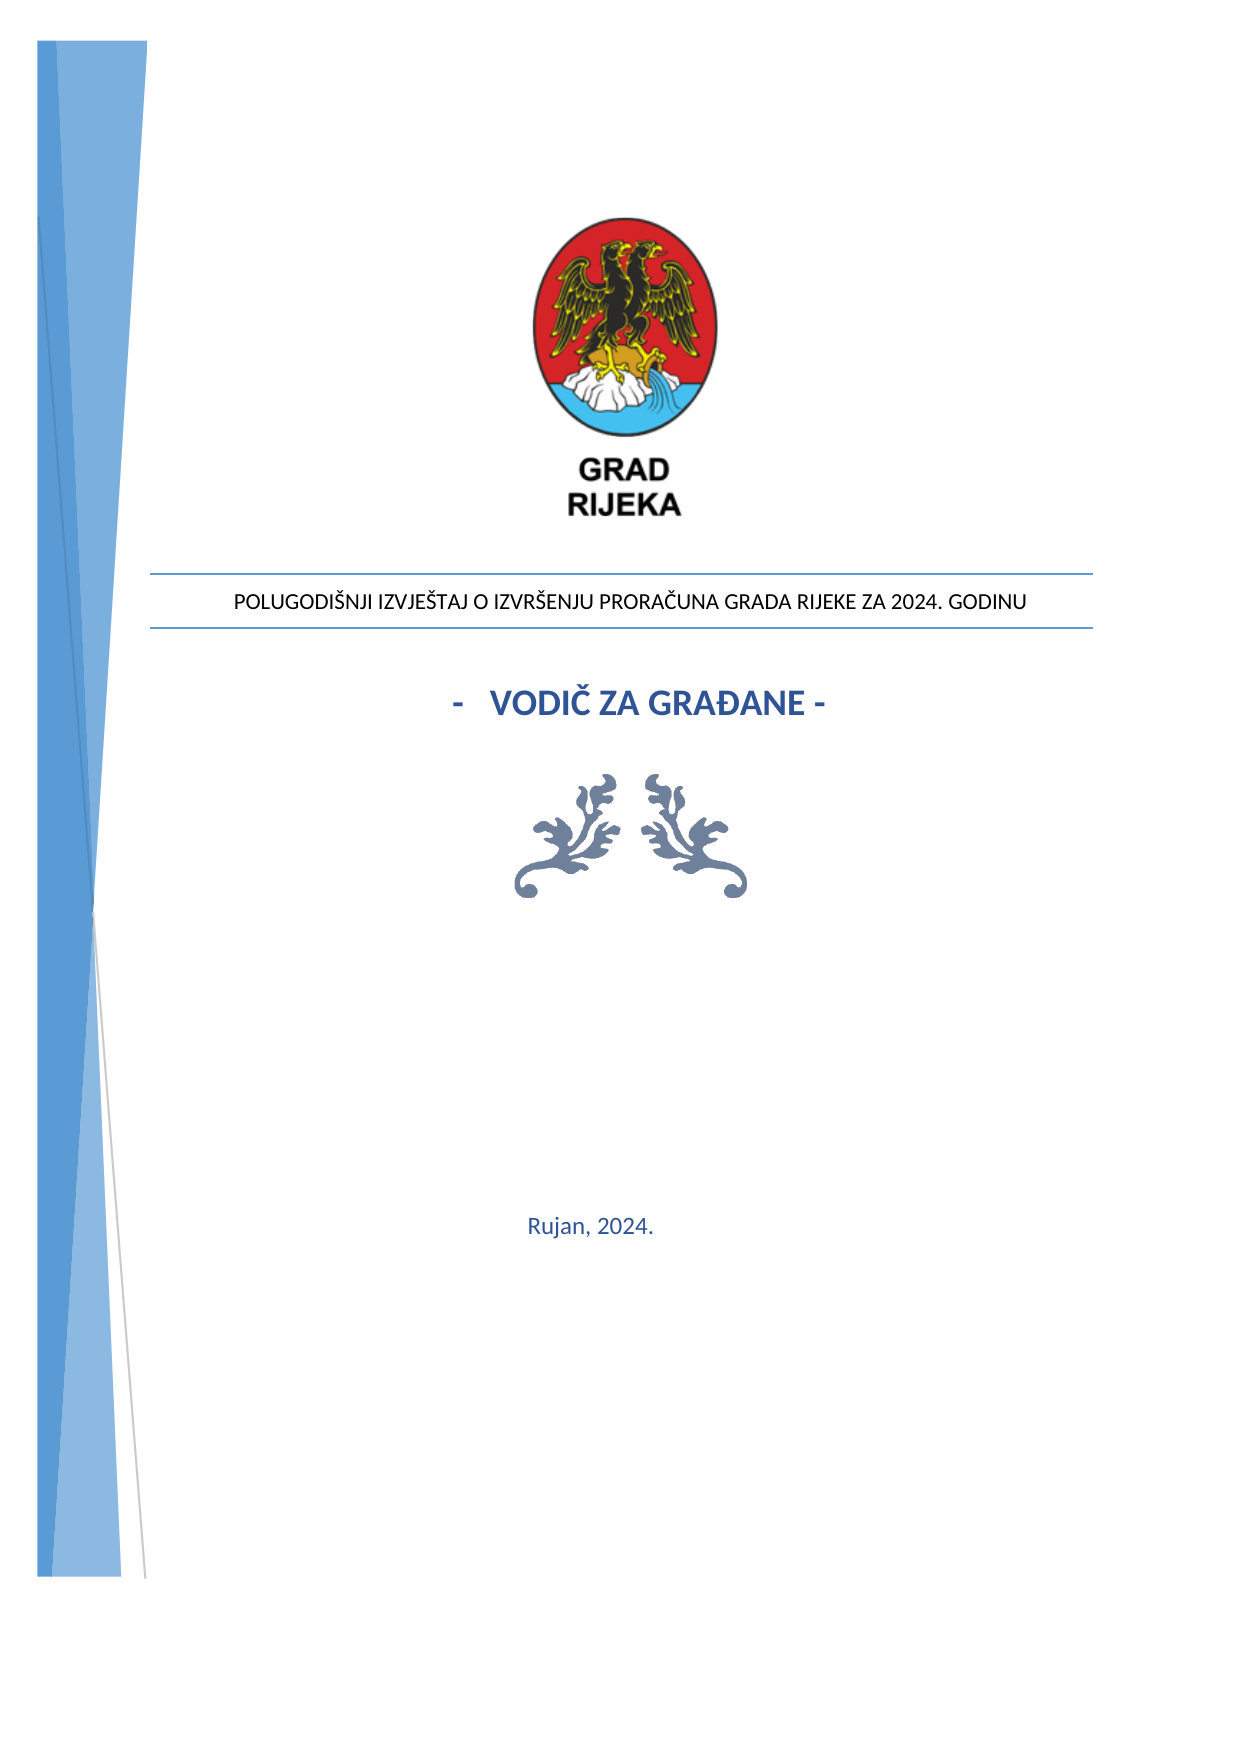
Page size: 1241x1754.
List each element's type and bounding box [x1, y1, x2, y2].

picture [37, 40, 150, 1579]
picture [451, 190, 810, 548]
